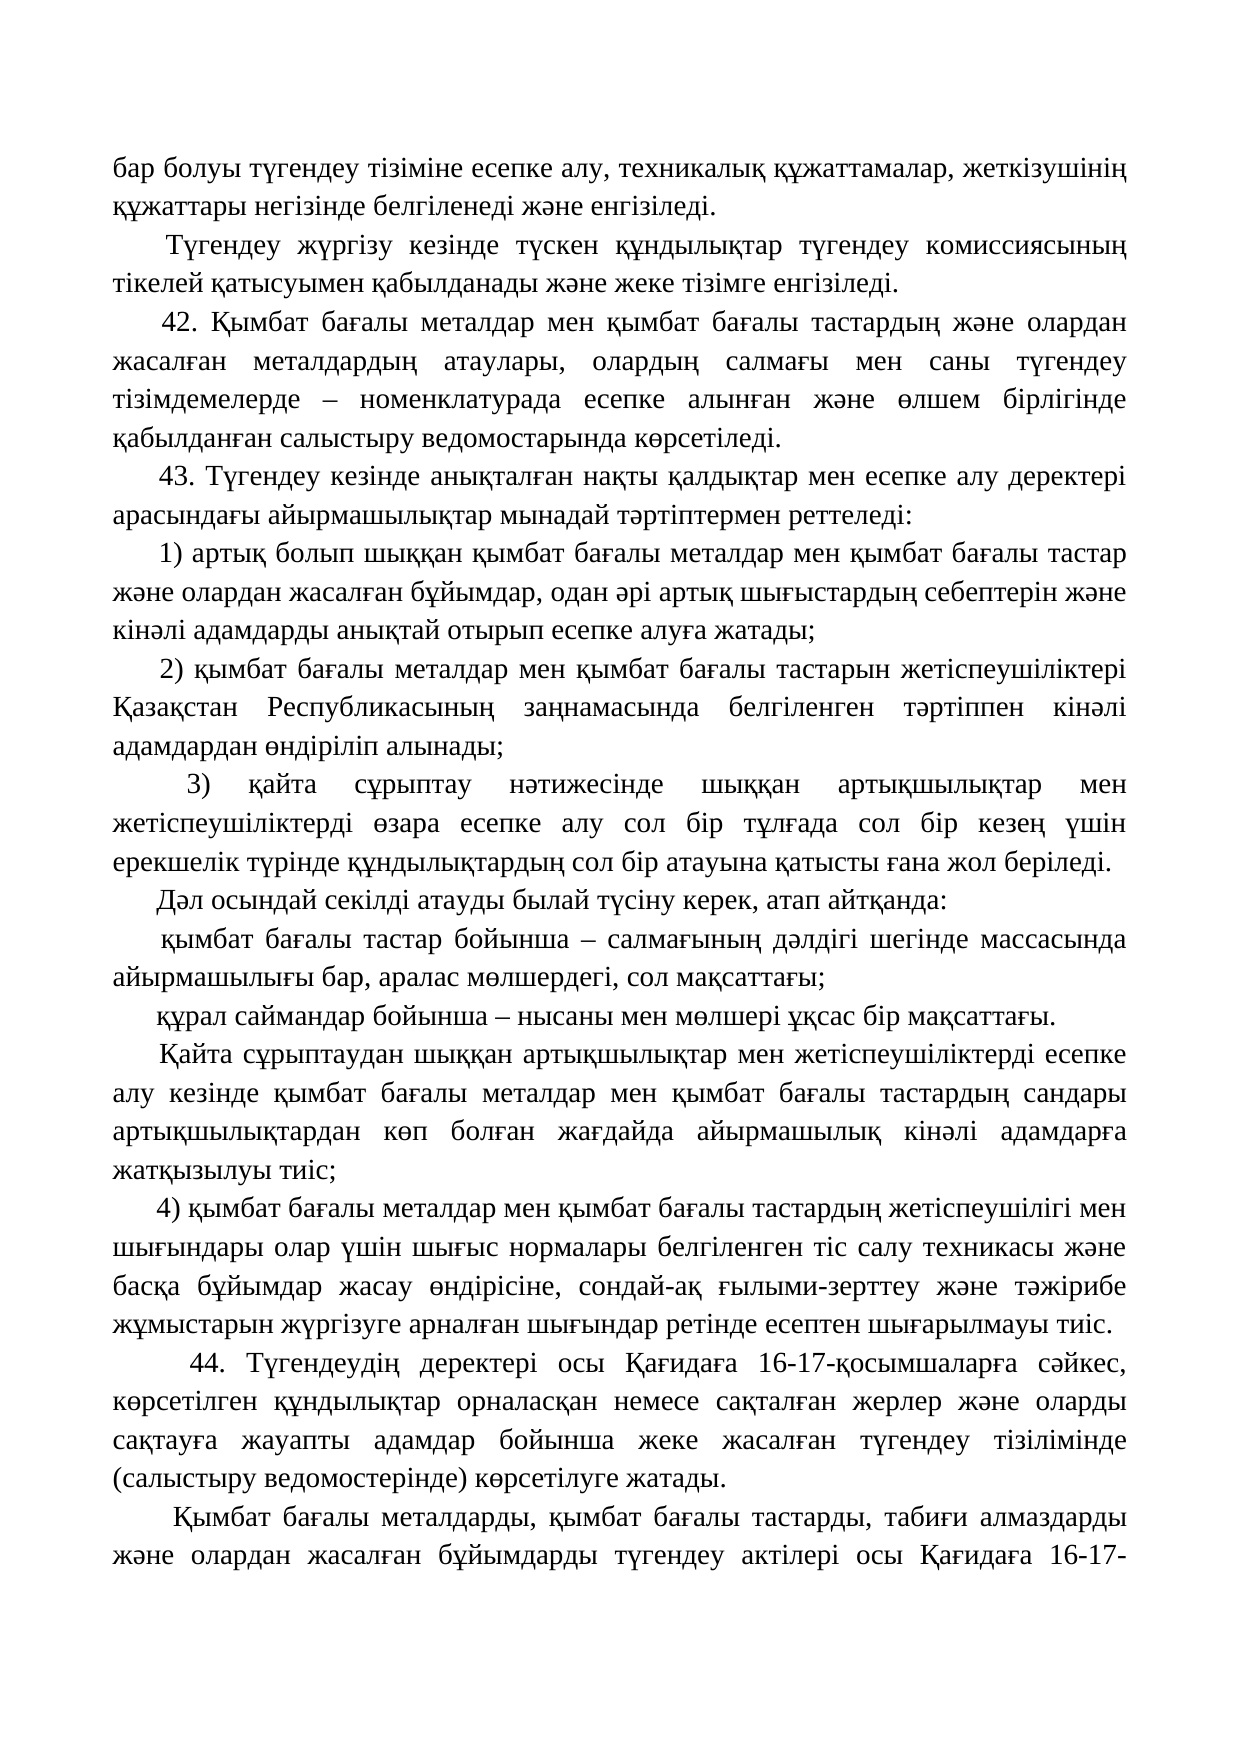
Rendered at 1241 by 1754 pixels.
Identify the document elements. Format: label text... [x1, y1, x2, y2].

text қымбат бағалы тастар бойынша – салмағының дәлдігі шегінде массасында айырмашылығы бар, аралас мөлшердегі, сол мақсаттағы; [112, 921, 1128, 993]
text құрал саймандар бойынша – нысаны мен мөлшері ұқсас бір мақсаттағы. [112, 998, 1128, 1031]
text 43. Түгендеу кезiнде анықталған нақты қалдықтар мен есепке алу деректерi арасындағы айырмашылықтар мынадай тәртiптермен реттеледi: [112, 458, 1128, 530]
text Қайта сұрыптаудан шыққан артықшылықтар мен жетiспеушiлiктердi есепке алу кезінде қымбат бағалы металдар мен қымбат бағалы тастардың сандары артықшылықтардан көп болған жағдайда айырмашылық кiнәлi адамдарға жатқызылуы тиiс; [112, 1036, 1128, 1186]
text 44. Түгендеудің деректері осы Қағидаға 16-17-қосымшаларға сәйкес, көрсетiлген құндылықтар орналасқан немесе сақталған жерлер және оларды сақтауға жауапты адамдар бойынша жеке жасалған түгендеу тiзiлімінде (салыстыру ведомостерінде) көрсетiлуге жатады. [112, 1345, 1128, 1494]
text 3) қайта сұрыптау нәтижесiнде шыққан артықшылықтар мен жетiспеушiлiктерді өзара есепке алу сол бiр тұлғада сол бiр кезең үшiн ерекшелiк түрiнде құндылықтардың сол бiр атауына қатысты ғана жол берiледi. [112, 767, 1128, 877]
text Түгендеу жүргiзу кезінде түскен құндылықтар түгендеу комиссиясының тікелей қатысуымен қабылданады және жеке тiзiмге енгiзiледi. [112, 227, 1128, 299]
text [112, 150, 1128, 222]
text 2) қымбат бағалы металдар мен қымбат бағалы тастарын жетіспеушіліктері Қазақстан Республикасының заңнамасында белгiленген тәртіппен кiнәлi адамдардан өндiрiліп алынады; [112, 651, 1128, 762]
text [112, 1499, 1128, 1571]
text 4) қымбат бағалы металдар мен қымбат бағалы тастардың жетiспеушiлiгi мен шығындары олар үшін шығыс нормалары белгіленген тіс салу техникасы және басқа бұйымдар жасау өндiрiсiне, сондай-ақ ғылыми-зерттеу және тәжірибе жұмыстарын жүргізуге арналған шығындар ретінде есептен шығарылмауы тиіс. [112, 1191, 1128, 1340]
text 1) артық болып шыққан қымбат бағалы металдар мен қымбат бағалы тастар және олардан жасалған бұйымдар, одан әрi артық шығыстардың себептерiн және кiнәлi адамдарды анықтай отырып есепке алуға жатады; [112, 535, 1128, 646]
text Дәл осындай секілді атауды былай түсіну керек, атап айтқанда: [112, 882, 1128, 916]
text 42. Қымбат бағалы металдар мен қымбат бағалы тастардың және олардан жасалған металдардың атаулары, олардың салмағы мен саны түгендеу тiзiмдемелерде – номенклатурада есепке алынған және өлшем бiрлiгiнде қабылданған салыстыру ведомостарында көрсетiледi. [112, 304, 1128, 453]
